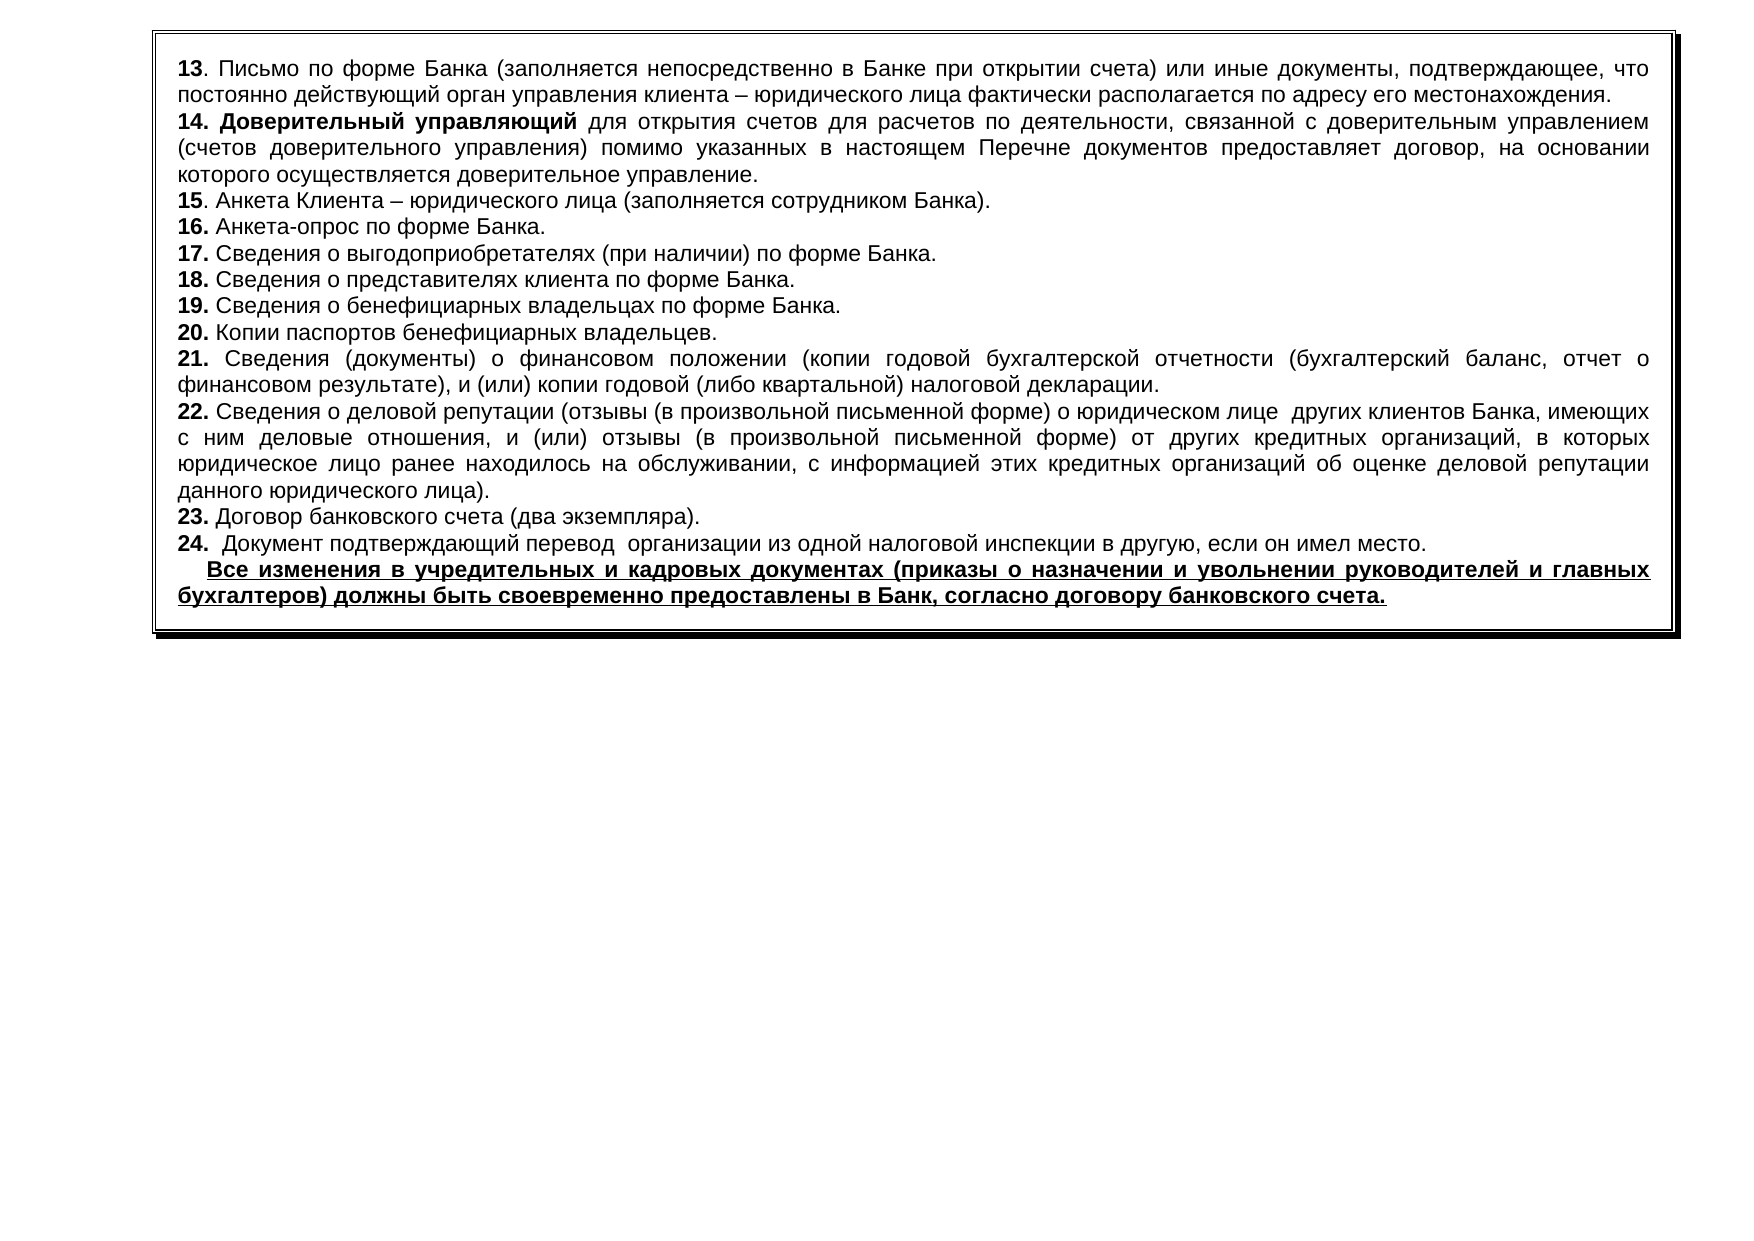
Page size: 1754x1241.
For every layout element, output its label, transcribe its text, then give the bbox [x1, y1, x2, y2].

text 13. Письмо по форме Банка (заполняется непосредственно в Банке при открытии счета) или иные документы, подтверждающее, что постоянно действующий орган управления клиента – юридического лица фактически располагается по адресу его местонахождения. [156, 34, 1671, 108]
text 15. Анкета Клиента – юридического лица (заполняется сотрудником Банка). [177, 187, 1651, 213]
text Все изменения в учредительных и кадровых документах (приказы о назначении и увольнении руководителей и главных бухгалтеров) должны быть своевременно предоставлены в Банк, согласно договору банковского счета. [156, 530, 1671, 629]
text 17. Сведения о выгодоприобретателях (при наличии) по форме Банка. [177, 239, 1651, 266]
text 16. Анкета-опрос по форме Банка. [177, 213, 1651, 239]
text 21. Сведения (документы) о финансовом положении (копии годовой бухгалтерской отчетности (бухгалтерский баланс, отчет о финансовом результате), и (или) копии годовой (либо квартальной) налоговой декларации. [177, 345, 1651, 398]
text 18. Сведения о представителях клиента по форме Банка. [177, 266, 1651, 292]
text 23. Договор банковского счета (два экземпляра). [177, 503, 1651, 529]
text 20. Копии паспортов бенефициарных владельцев. [177, 319, 1651, 345]
text 22. Сведения о деловой репутации (отзывы (в произвольной письменной форме) о юридическом лице других клиентов Банка, имеющих с ним деловые отношения, и (или) отзывы (в произвольной письменной форме) от других кредитных организаций, в которых юридическое лицо ранее находилось на обслуживании, с информацией этих кредитных организаций об оценке деловой репутации данного юридического лица). [177, 398, 1651, 503]
text 14. Доверительный управляющий для открытия счетов для расчетов по деятельности, связанной с доверительным управлением (счетов доверительного управления) помимо указанных в настоящем Перечне документов предоставляет договор, на основании которого осуществляется доверительное управление. [177, 108, 1651, 187]
text 19. Сведения о бенефициарных владельцах по форме Банка. [177, 292, 1651, 319]
